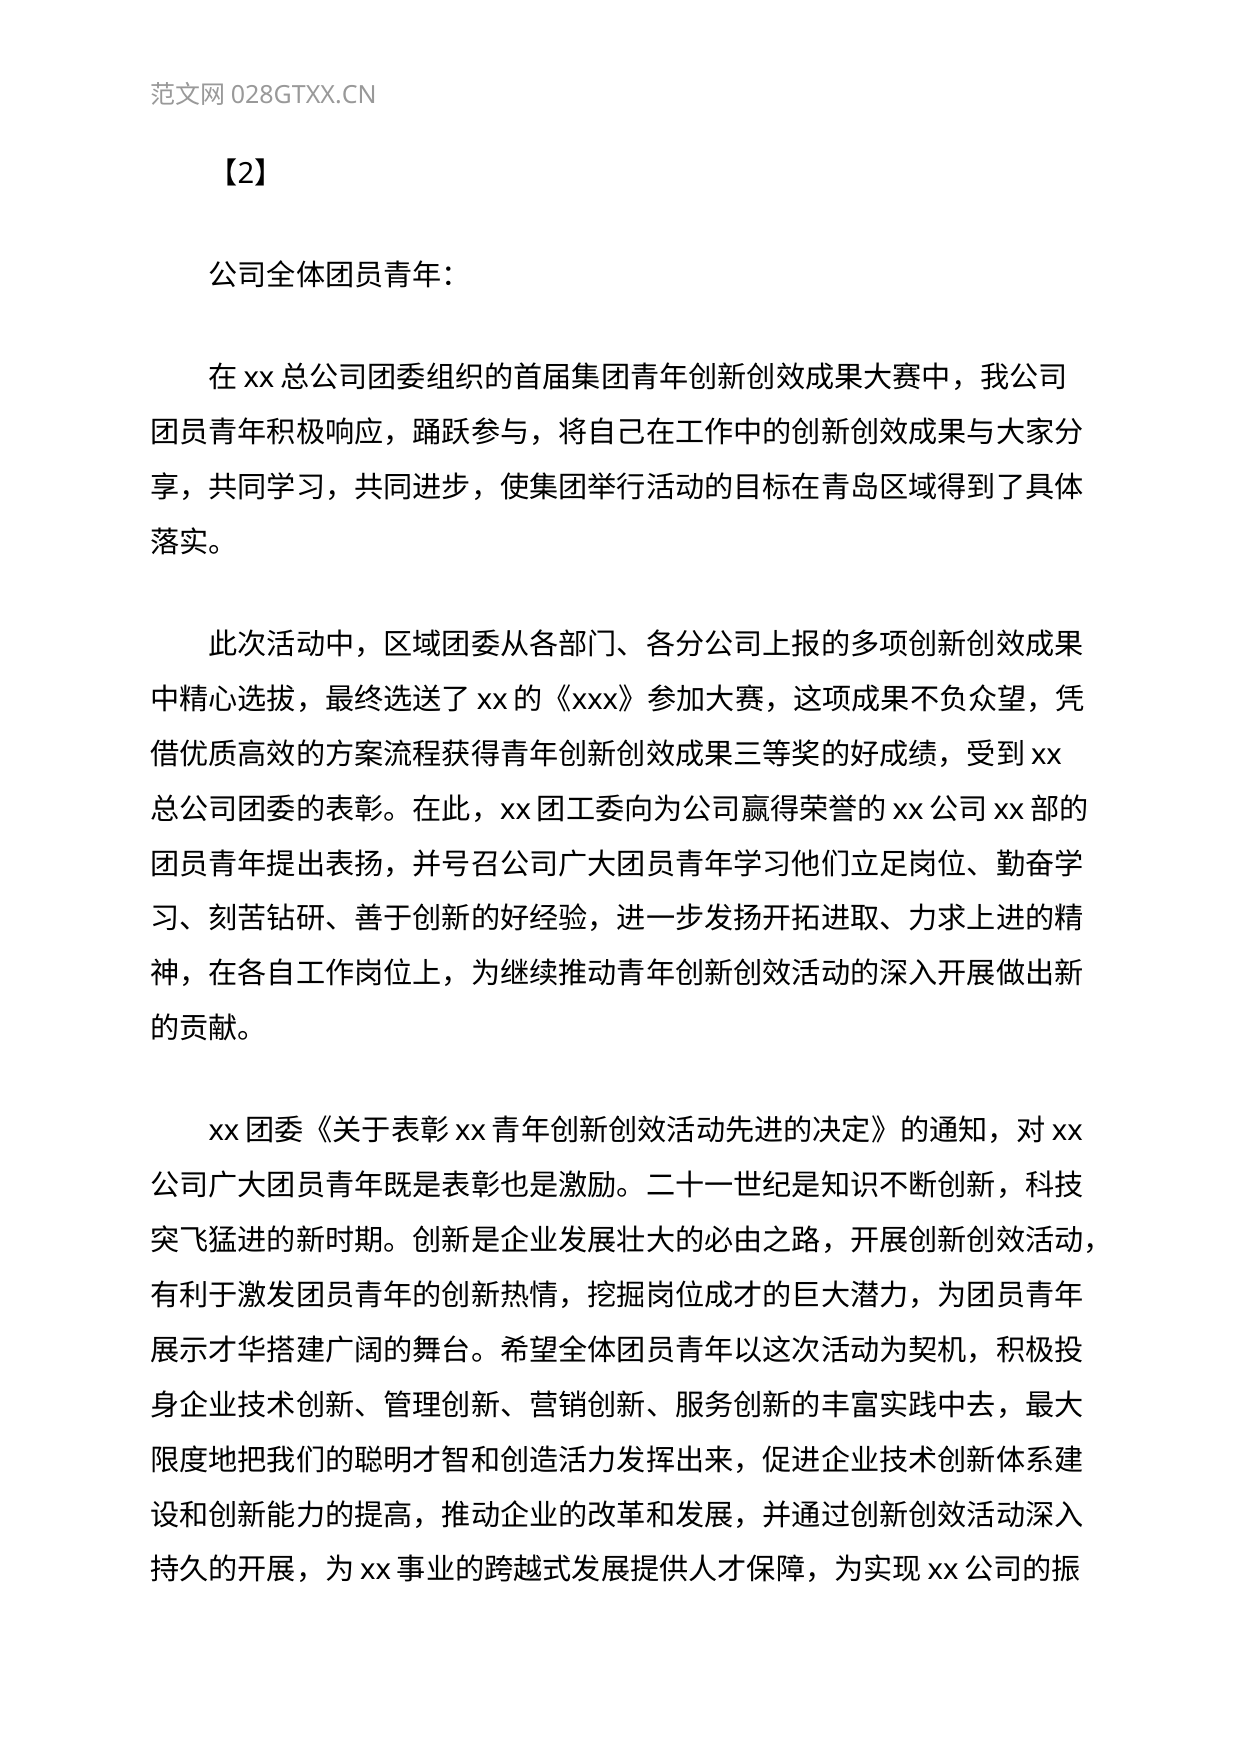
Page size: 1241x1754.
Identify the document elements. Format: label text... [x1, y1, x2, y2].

text 在xx总公司团委组织的首届集团青年创新创效成果大赛中，我公司团员青年积极响应，踊跃参与，将自己在工作中的创新创效成果与大家分享，共同学习，共同进步，使集团举行活动的目标在青岛区域得到了具体落实。 [150, 354, 1090, 561]
text 此次活动中，区域团委从各部门、各分公司上报的多项创新创效成果中精心选拔，最终选送了xx的《xxx》参加大赛，这项成果不负众望，凭借优质高效的方案流程获得青年创新创效成果三等奖的好成绩，受到xx总公司团委的表彰。在此，xx团工委向为公司赢得荣誉的xx公司xx部的团员青年提出表扬，并号召公司广大团员青年学习他们立足岗位、勤奋学习、刻苦钻研、善于创新的好经验，进一步发扬开拓进取、力求上进的精神，在各自工作岗位上，为继续推动青年创新创效活动的深入开展做出新的贡献。 [150, 620, 1090, 1047]
text 【2】 [150, 150, 1090, 192]
text 公司全体团员青年： [150, 252, 1090, 294]
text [150, 1107, 1090, 1588]
